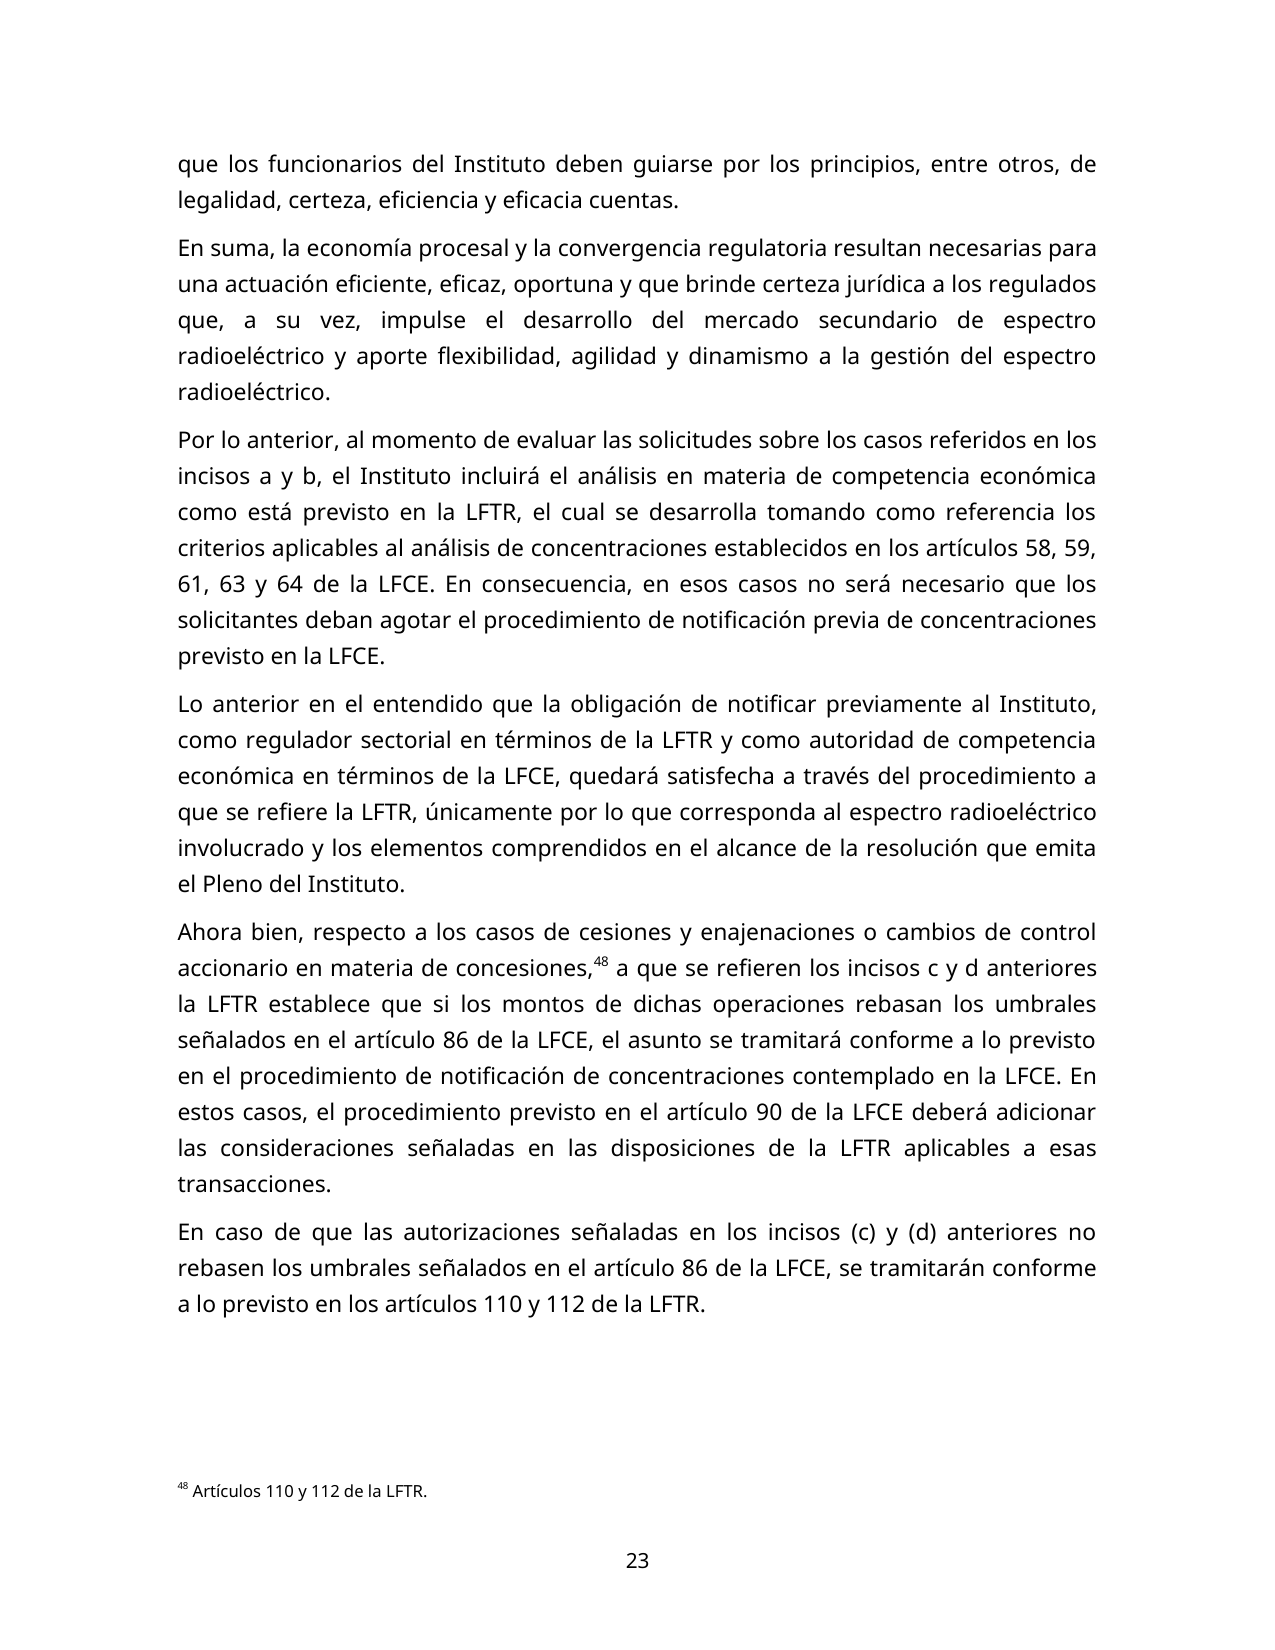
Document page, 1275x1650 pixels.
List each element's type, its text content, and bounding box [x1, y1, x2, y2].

list Ahora bien, respecto a los casos de cesiones y enajenaciones o cambios de control accionario en materia de concesiones, a que se refieren los incisos c y d anteriores la LFTR establece que si los montos de dichas operaciones rebasan los umbrales señalados en el artículo 86 de la LFCE, el asunto se tramitará conforme a lo previsto en el procedimiento de notificación de concentraciones contemplado en la LFCE. En estos casos, el procedimiento previsto en el artículo 90 de la LFCE deberá adicionar las consideraciones señaladas en las disposiciones de la LFTR aplicables a esas transacciones. [177, 916, 1098, 1199]
list Lo anterior en el entendido que la obligación de notificar previamente al Instituto, como regulador sectorial en términos de la LFTR y como autoridad de competencia económica en términos de la LFCE, quedará satisfecha a través del procedimiento a que se refiere la LFTR, únicamente por lo que corresponda al espectro radioeléctrico involucrado y los elementos comprendidos en el alcance de la resolución que emita el Pleno del Instituto. [177, 688, 1098, 899]
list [177, 148, 1098, 215]
list En caso de que las autorizaciones señaladas en los incisos (c) y (d) anteriores no rebasen los umbrales señalados en el artículo 86 de la LFCE, se tramitarán conforme a lo previsto en los artículos 110 y 112 de la LFTR. [177, 1216, 1098, 1319]
list En suma, la economía procesal y la convergencia regulatoria resultan necesarias para una actuación eficiente, eficaz, oportuna y que brinde certeza jurídica a los regulados que, a su vez, impulse el desarrollo del mercado secundario de espectro radioeléctrico y aporte flexibilidad, agilidad y dinamismo a la gestión del espectro radioeléctrico. [177, 232, 1098, 407]
list Por lo anterior, al momento de evaluar las solicitudes sobre los casos referidos en los incisos a y b, el Instituto incluirá el análisis en materia de competencia económica como está previsto en la LFTR, el cual se desarrolla tomando como referencia los criterios aplicables al análisis de concentraciones establecidos en los artículos 58, 59, 61, 63 y 64 de la LFCE. En consecuencia, en esos casos no será necesario que los solicitantes deban agotar el procedimiento de notificación previa de concentraciones previsto en la LFCE. [177, 424, 1098, 671]
